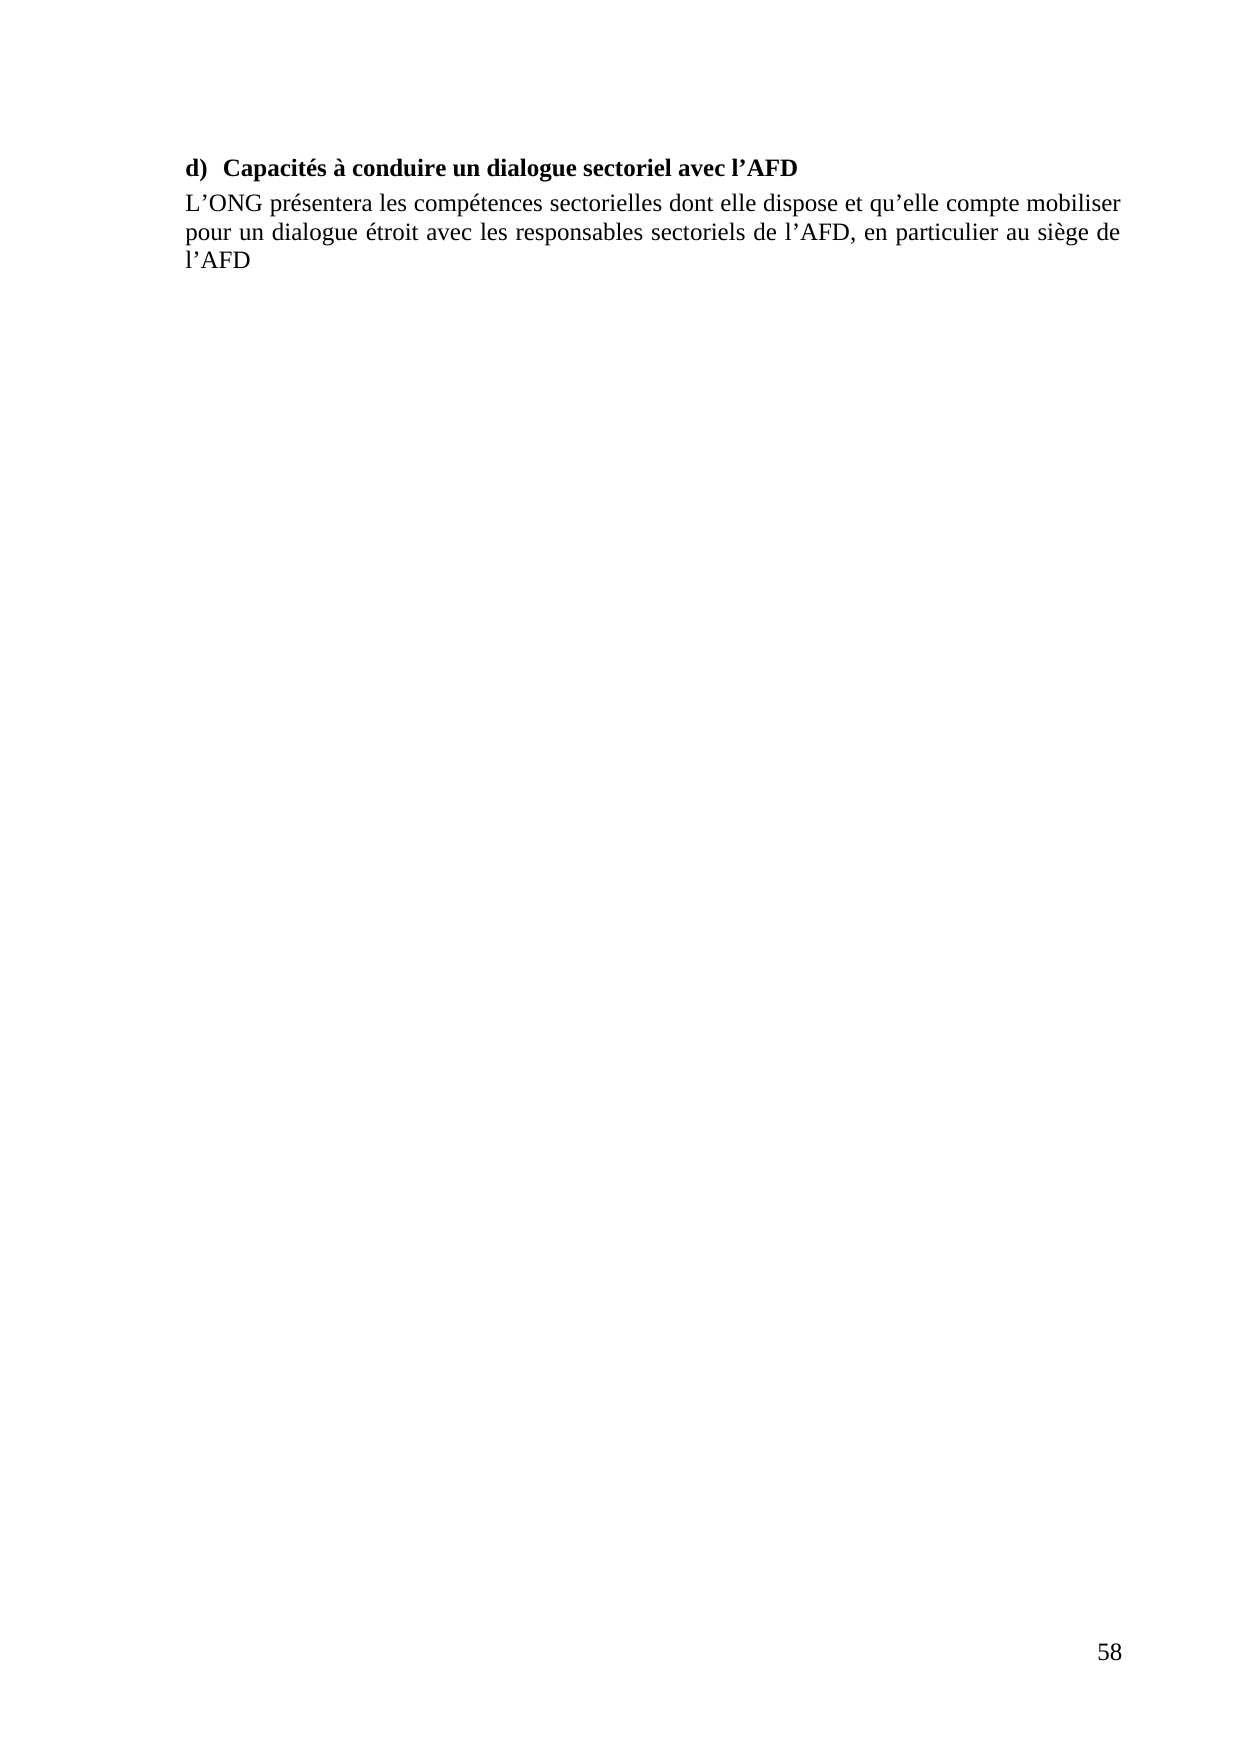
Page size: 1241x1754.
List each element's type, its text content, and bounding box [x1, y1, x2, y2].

list Capacités à conduire un dialogue sectoriel avec l’AFD [185, 153, 1122, 182]
text L’ONG présentera les compétences sectorielles dont elle dispose et qu’elle compte mobiliser pour un dialogue étroit avec les responsables sectoriels de l’AFD, en particulier au siège de l’AFD [185, 188, 1122, 274]
